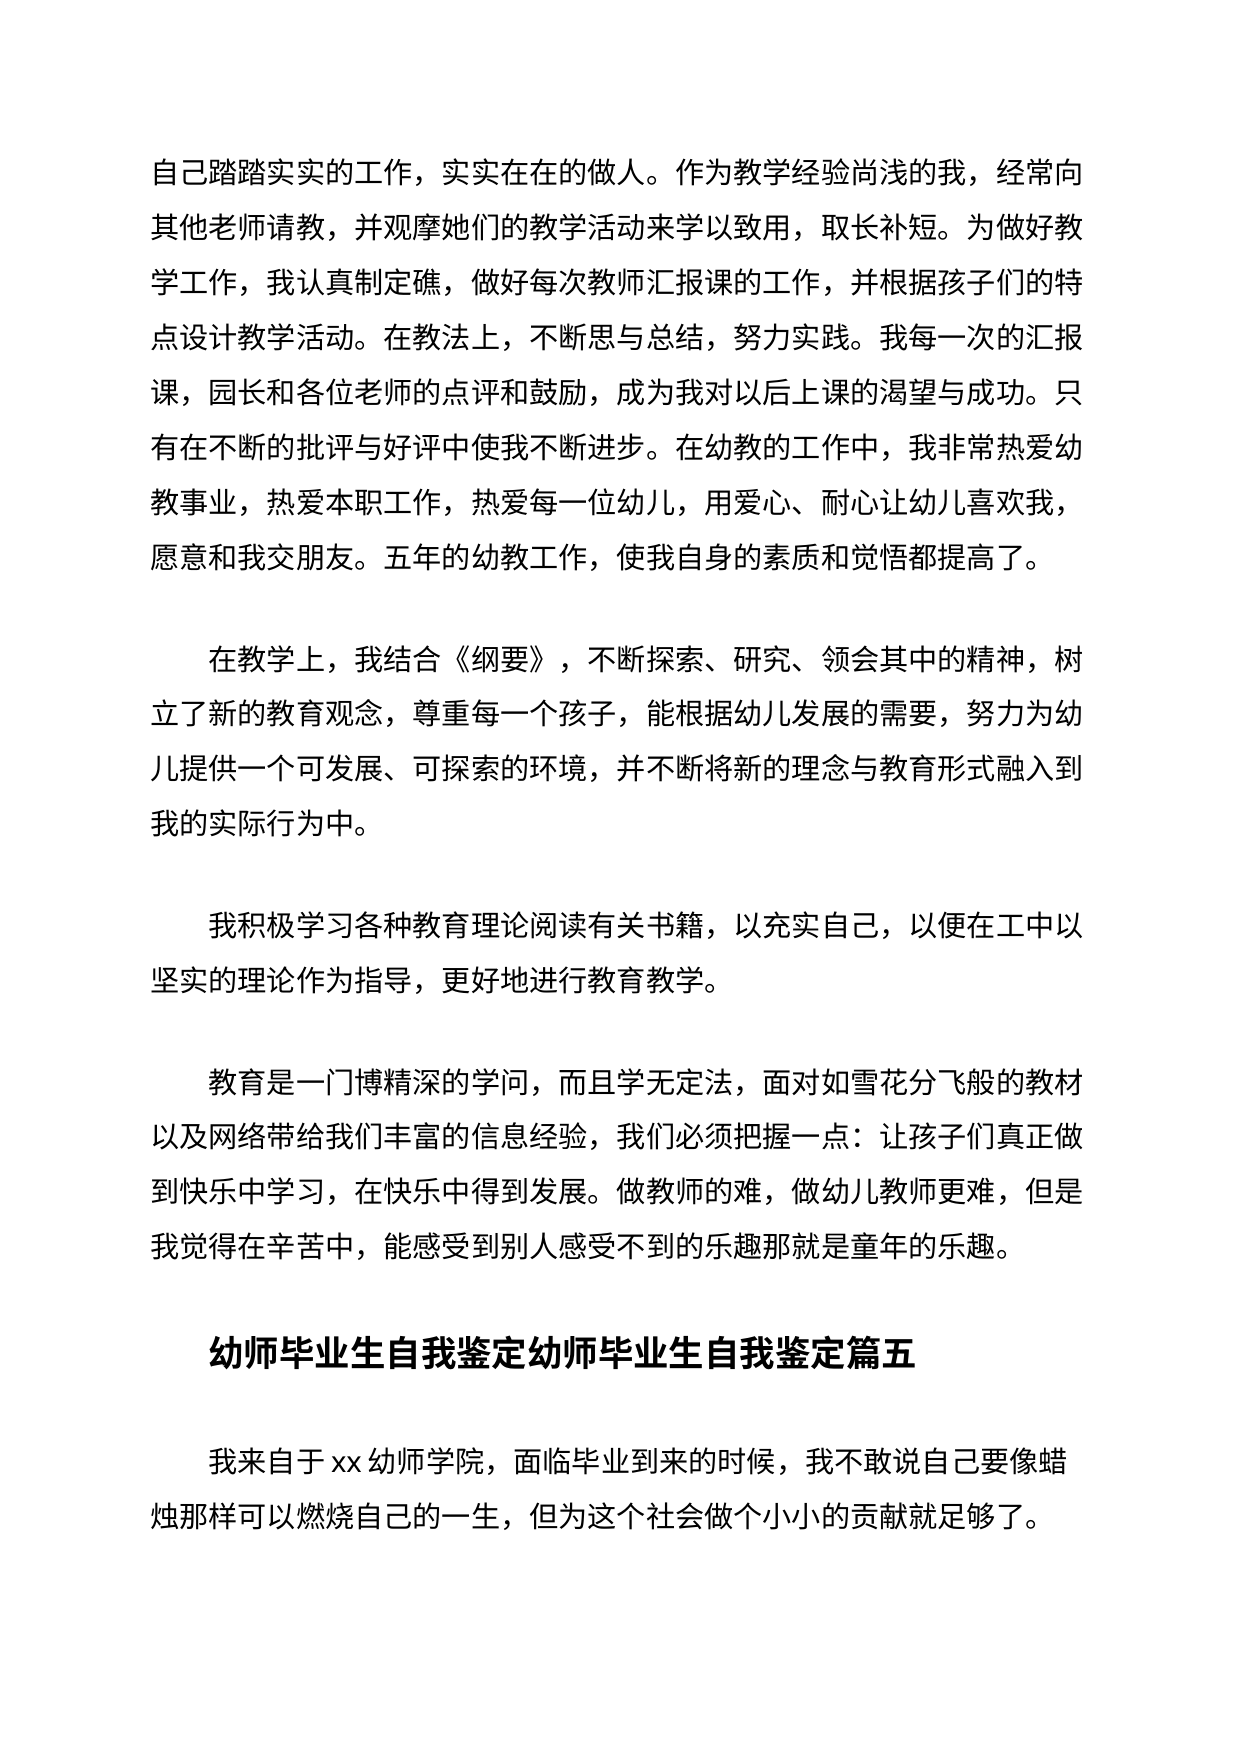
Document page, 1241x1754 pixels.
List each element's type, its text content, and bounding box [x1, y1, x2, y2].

text 幼师毕业生自我鉴定幼师毕业生自我鉴定篇五 [150, 1326, 1090, 1377]
text 教育是一门博精深的学问，而且学无定法，面对如雪花分飞般的教材以及网络带给我们丰富的信息经验，我们必须把握一点：让孩子们真正做到快乐中学习，在快乐中得到发展。做教师的难，做幼儿教师更难，但是我觉得在辛苦中，能感受到别人感受不到的乐趣那就是童年的乐趣。 [150, 1059, 1090, 1266]
text 在教学上，我结合《纲要》，不断探索、研究、领会其中的精神，树立了新的教育观念，尊重每一个孩子，能根据幼儿发展的需要，努力为幼儿提供一个可发展、可探索的环境，并不断将新的理念与教育形式融入到我的实际行为中。 [150, 636, 1090, 843]
text 我积极学习各种教育理论阅读有关书籍，以充实自己，以便在工中以坚实的理论作为指导，更好地进行教育教学。 [150, 902, 1090, 1000]
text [150, 150, 1090, 577]
text 我来自于xx幼师学院，面临毕业到来的时候，我不敢说自己要像蜡烛那样可以燃烧自己的一生，但为这个社会做个小小的贡献就足够了。 [150, 1439, 1090, 1536]
